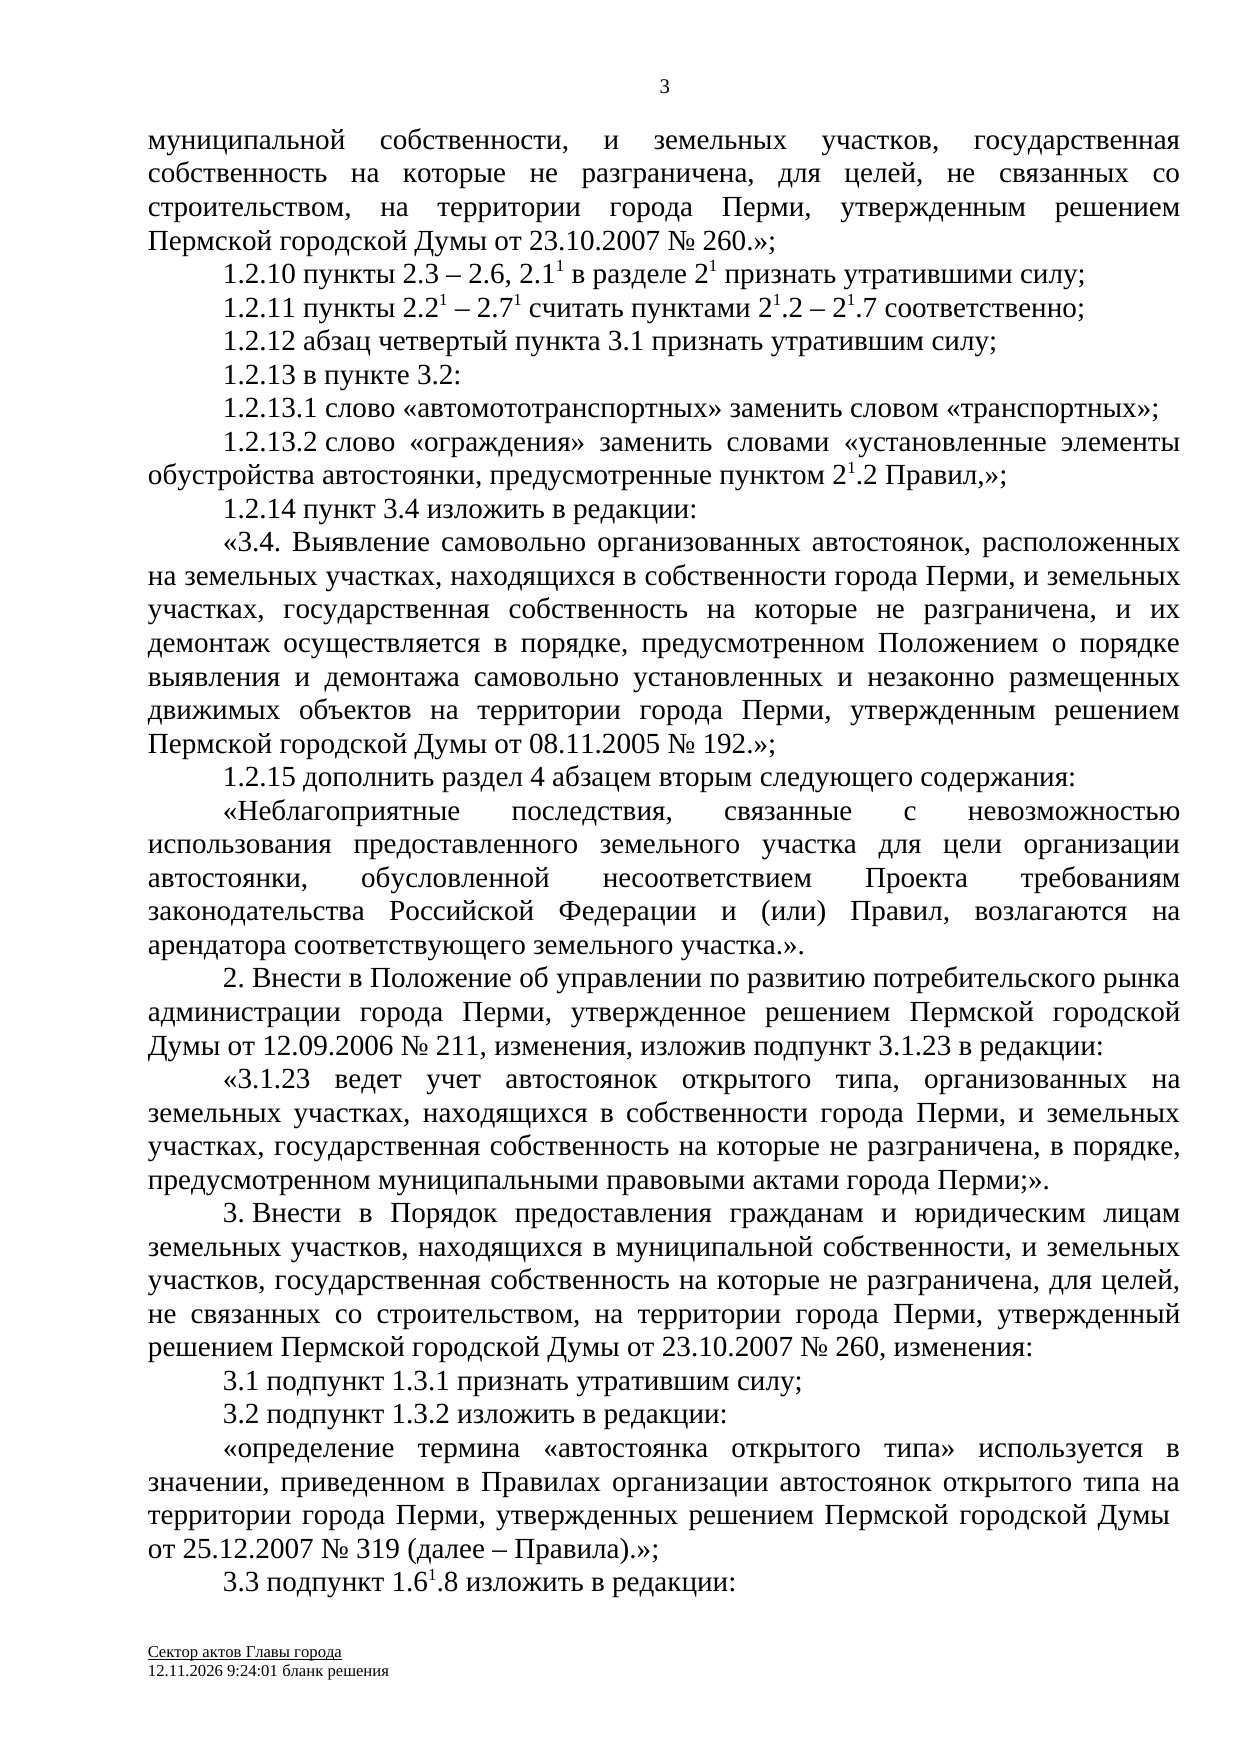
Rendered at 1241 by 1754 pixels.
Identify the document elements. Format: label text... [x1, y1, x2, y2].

text 3. Внести в Порядок предоставления гражданам и юридическим лицам земельных участков, находящихся в муниципальной собственности, и земельных участков, государственная собственность на которые не разграничена, для целей, не связанных со строительством, на территории города Перми, утвержденный решением Пермской городской Думы от 23.10.2007 № 260, изменения: [148, 1195, 1181, 1363]
text 3.3 подпункт 1.61.8 изложить в редакции: [148, 1564, 1181, 1598]
text 1.2.15 дополнить раздел 4 абзацем вторым следующего содержания: [148, 759, 1181, 793]
text «определение термина «автостоянка открытого типа» используется в значении, приведенном в Правилах организации автостоянок открытого типа на территории города Перми, утвержденных решением Пермской городской Думы от 25.12.2007 № 319 (далее – Правила).»; [148, 1430, 1181, 1564]
text 3.1 подпункт 1.3.1 признать утратившим силу; [148, 1363, 1181, 1397]
text 1.2.12 абзац четвертый пункта 3.1 признать утратившим силу; [148, 323, 1181, 357]
text 1.2.13.2 слово «ограждения» заменить словами «установленные элементы обустройства автостоянки, предусмотренные пунктом 21.2 Правил,»; [148, 424, 1181, 491]
text «3.1.23 ведет учет автостоянок открытого типа, организованных на земельных участках, находящихся в собственности города Перми, и земельных участках, государственная собственность на которые не разграничена, в порядке, предусмотренном муниципальными правовыми актами города Перми;». [148, 1061, 1181, 1195]
text «Неблагоприятные последствия, связанные с невозможностью использования предоставленного земельного участка для цели организации автостоянки, обусловленной несоответствием Проекта требованиям законодательства Российской Федерации и (или) Правил, возлагаются на арендатора соответствующего земельного участка.». [148, 793, 1181, 961]
text 1.2.13.1 слово «автомототранспортных» заменить словом «транспортных»; [148, 390, 1181, 424]
text 1.2.14 пункт 3.4 изложить в редакции: [148, 491, 1181, 524]
text 1.2.11 пункты 2.21 – 2.71 считать пунктами 21.2 – 21.7 соответственно; [148, 290, 1181, 323]
text 3.2 подпункт 1.3.2 изложить в редакции: [148, 1397, 1181, 1430]
text «3.4. Выявление самовольно организованных автостоянок, расположенных на земельных участках, находящихся в собственности города Перми, и земельных участках, государственная собственность на которые не разграничена, и их демонтаж осуществляется в порядке, предусмотренном Положением о порядке выявления и демонтажа самовольно установленных и незаконно размещенных движимых объектов на территории города Перми, утвержденным решением Пермской городской Думы от 08.11.2005 № 192.»; [148, 524, 1181, 759]
text 2. Внести в Положение об управлении по развитию потребительского рынка администрации города Перми, утвержденное решением Пермской городской Думы от 12.09.2006 № 211, изменения, изложив подпункт 3.1.23 в редакции: [148, 961, 1181, 1061]
text 1.2.10 пункты 2.3 – 2.6, 2.11 в разделе 21 признать утратившими силу; [148, 256, 1181, 290]
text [148, 122, 1181, 256]
text 1.2.13 в пункте 3.2: [148, 357, 1181, 390]
